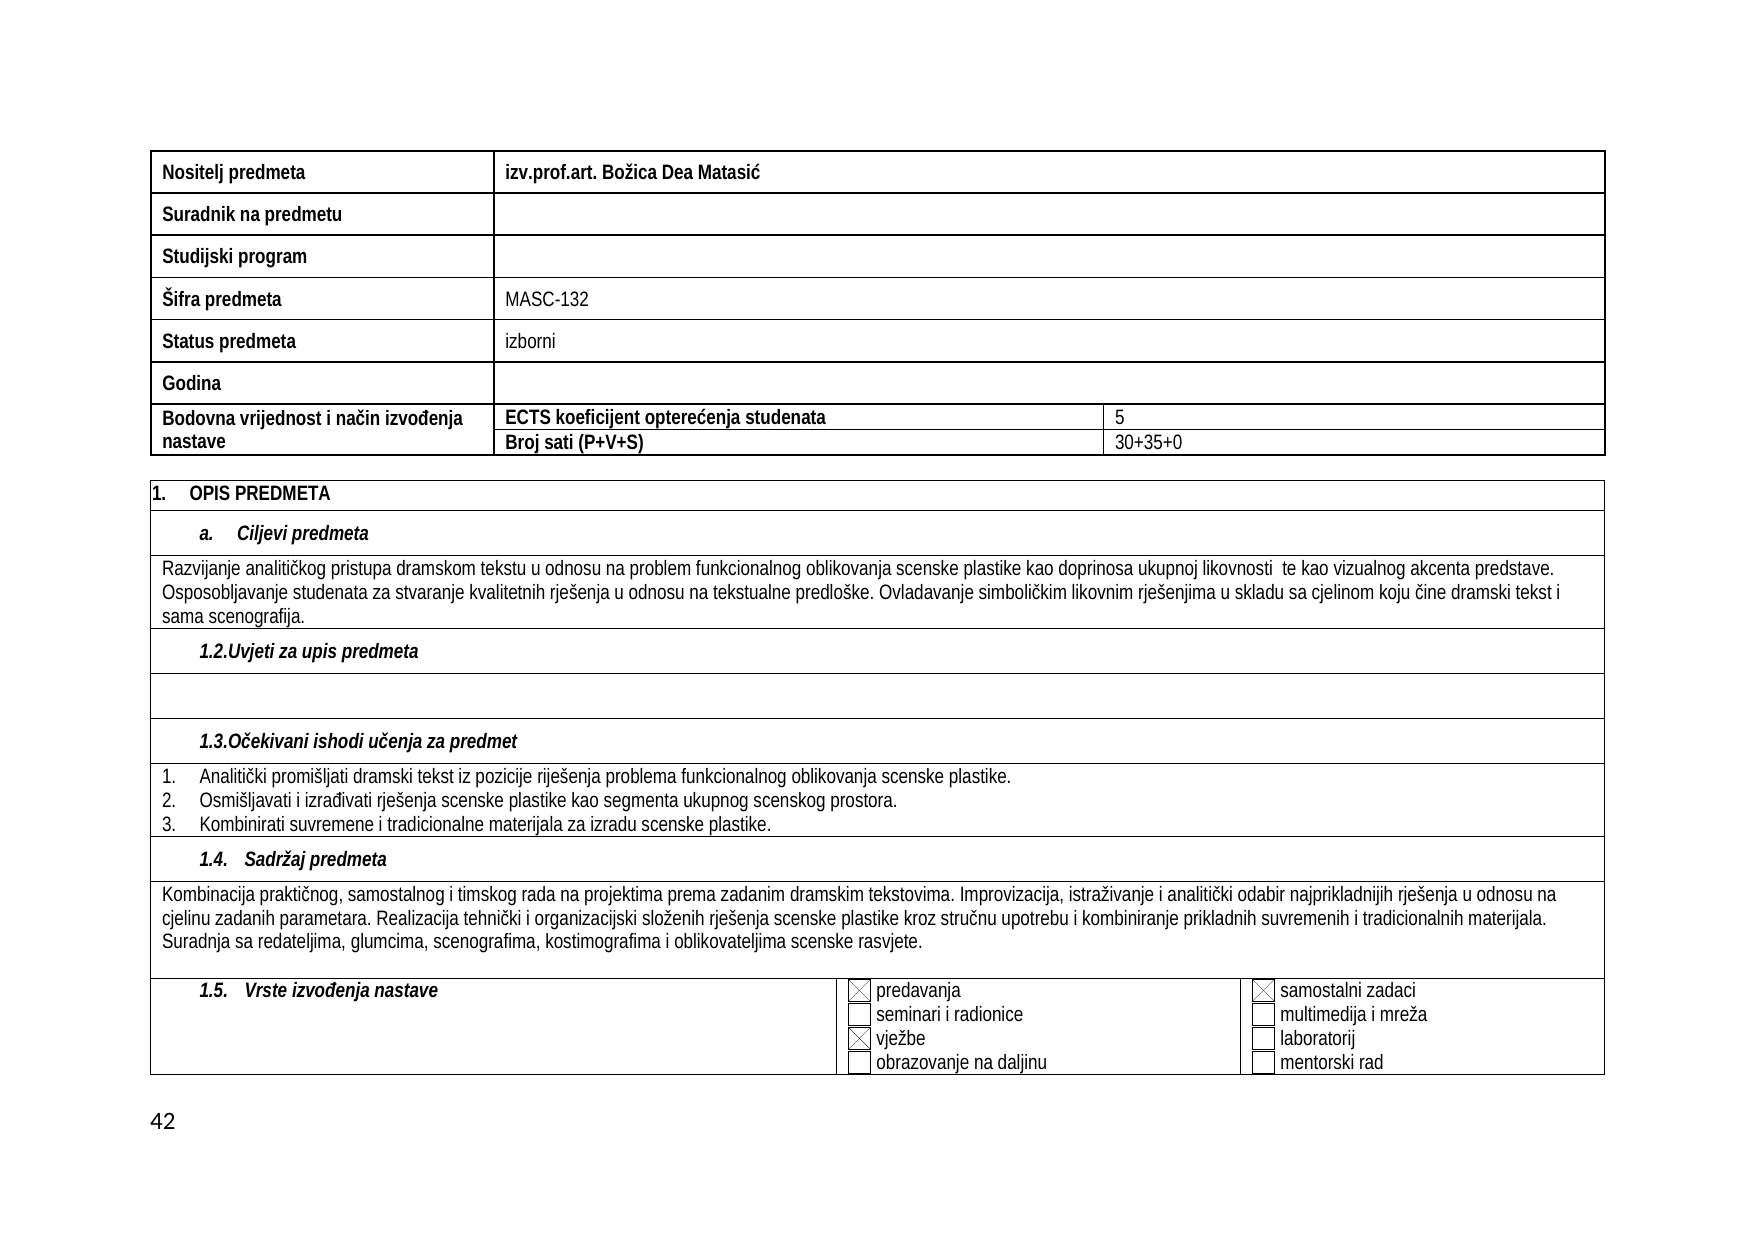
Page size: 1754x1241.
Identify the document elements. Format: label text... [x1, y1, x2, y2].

table_cell Nositelj predmeta [152, 152, 493, 192]
table_cell izborni [495, 320, 1604, 361]
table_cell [837, 979, 1240, 1074]
table_cell Sadržaj predmeta [151, 837, 1604, 881]
table_cell Godina [152, 363, 493, 403]
table_cell 1.3.Očekivani ishodi učenja za predmet [151, 719, 1604, 763]
table_cell 1.2.Uvjeti za upis predmeta [151, 629, 1604, 673]
table_cell Bodovna vrijednost i način izvođenja nastave [152, 405, 493, 454]
table_cell MASC-132 [495, 278, 1604, 319]
table_cell [495, 194, 1604, 234]
table_cell Ciljevi predmeta [151, 511, 1604, 555]
table_cell Kombinacija praktičnog, samostalnog i timskog rada na projektima prema zadanim dramskim tekstovima. Improvizacija, istraživanje i analitički odabir najprikladnijih rješenja u odnosu na cjelinu zadanih parametara. Realizacija tehnički i organizacijski složenih rješenja scenske plastike kroz stručnu upotrebu i kombiniranje prikladnih suvremenih i tradicionalnih materijala. Suradnja sa redateljima, glumcima, scenografima, kostimografima i oblikovateljima scenske rasvjete. [151, 882, 1604, 977]
table_cell [495, 363, 1604, 403]
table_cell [1241, 979, 1604, 1074]
table_cell Šifra predmeta [152, 278, 493, 319]
table_cell [495, 236, 1604, 277]
table_cell 30+35+0 [1104, 430, 1604, 454]
table_cell Analitički promišljati dramski tekst iz pozicije riješenja problema funkcionalnog oblikovanja scenske plastike. Osmišljavati i izrađivati rješenja scenske plastike kao segmenta ukupnog scenskog prostora. Kombinirati suvremene i tradicionalne materijala za izradu scenske plastike. [151, 764, 1604, 836]
table_cell Suradnik na predmetu [152, 194, 493, 234]
table_cell 5 [1104, 405, 1604, 429]
table_cell Razvijanje analitičkog pristupa dramskom tekstu u odnosu na problem funkcionalnog oblikovanja scenske plastike kao doprinosa ukupnoj likovnosti te kao vizualnog akcenta predstave. Osposobljavanje studenata za stvaranje kvalitetnih rješenja u odnosu na tekstualne predloške. Ovladavanje simboličkim likovnim rješenjima u skladu sa cjelinom koju čine dramski tekst i sama scenografija. [151, 556, 1604, 628]
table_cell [151, 979, 836, 1074]
table_cell [151, 674, 1604, 718]
table_header OPIS PREDMETA [151, 481, 1604, 510]
table_cell Status predmeta [152, 320, 493, 361]
table_cell ECTS koeficijent opterećenja studenata [495, 405, 1103, 429]
table_cell Broj sati (P+V+S) [495, 430, 1103, 454]
table_cell Studijski program [152, 236, 493, 277]
table_cell izv.prof.art. Božica Dea Matasić [495, 152, 1604, 192]
